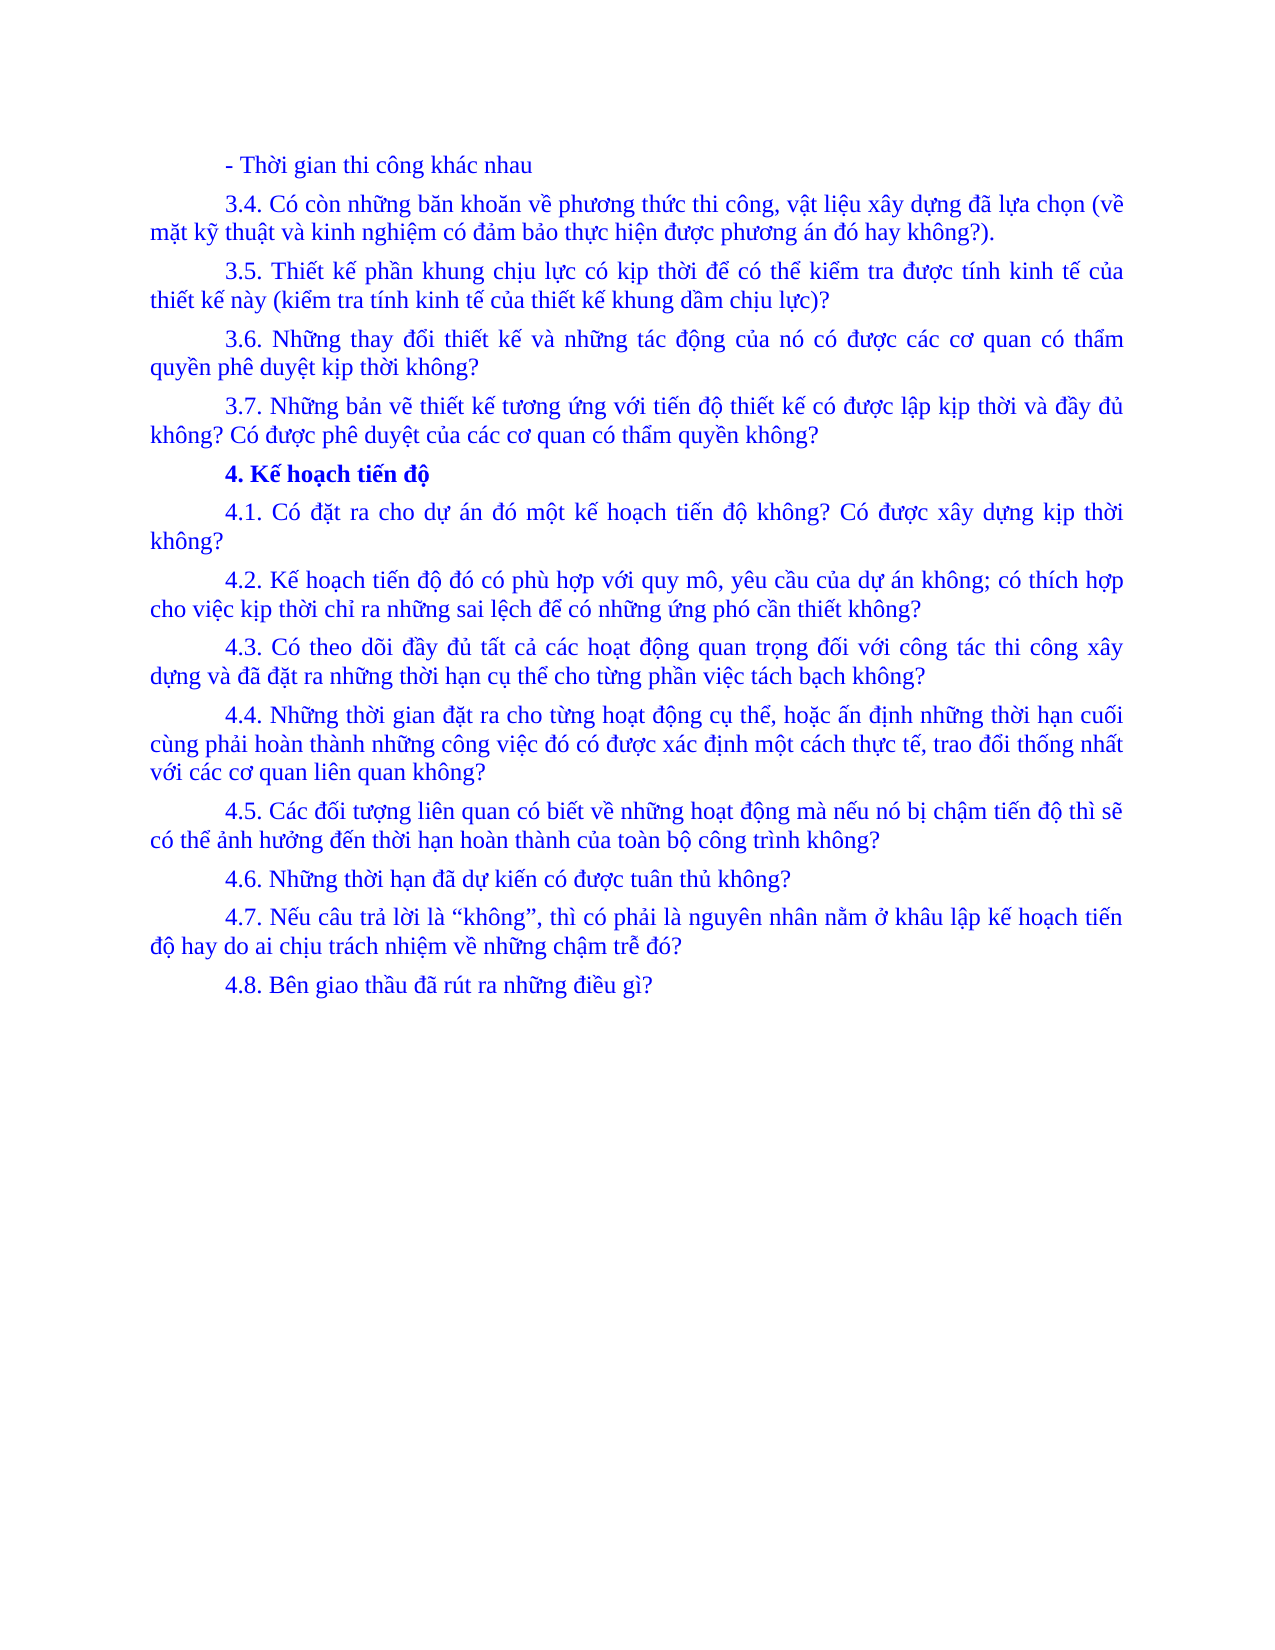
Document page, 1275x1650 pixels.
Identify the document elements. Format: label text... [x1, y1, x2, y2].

text 4.4. Những thời gian đặt ra cho từng hoạt động cụ thể, hoặc ấn định những thời hạn cuối cùng phải hoàn thành những công việc đó có được xác định một cách thực tế, trao đổi thống nhất với các cơ quan liên quan không? [150, 700, 1125, 786]
text 3.6. Những thay đổi thiết kế và những tác động của nó có được các cơ quan có thẩm quyền phê duyệt kịp thời không? [150, 324, 1125, 381]
text - Thời gian thi công khác nhau [150, 150, 1125, 179]
text 3.4. Có còn những băn khoăn về phương thức thi công, vật liệu xây dựng đã lựa chọn (về mặt kỹ thuật và kinh nghiệm có đảm bảo thực hiện được phương án đó hay không?). [150, 189, 1125, 246]
text 4.2. Kế hoạch tiến độ đó có phù hợp với quy mô, yêu cầu của dự án không; có thích hợp cho việc kịp thời chỉ ra những sai lệch để có những ứng phó cần thiết không? [150, 565, 1125, 622]
text 4.7. Nếu câu trả lời là “không”, thì có phải là nguyên nhân nằm ở khâu lập kế hoạch tiến độ hay do ai chịu trách nhiệm về những chậm trễ đó? [150, 902, 1125, 960]
text 4.1. Có đặt ra cho dự án đó một kế hoạch tiến độ không? Có được xây dựng kịp thời không? [150, 497, 1125, 555]
text 4.5. Các đối tượng liên quan có biết về những hoạt động mà nếu nó bị chậm tiến độ thì sẽ có thể ảnh hưởng đến thời hạn hoàn thành của toàn bộ công trình không? [150, 796, 1125, 854]
text 3.5. Thiết kế phần khung chịu lực có kịp thời để có thể kiểm tra được tính kinh tế của thiết kế này (kiểm tra tính kinh tế của thiết kế khung dầm chịu lực)? [150, 256, 1125, 314]
text 4.8. Bên giao thầu đã rút ra những điều gì? [150, 970, 1125, 999]
text 4.6. Những thời hạn đã dự kiến có được tuân thủ không? [150, 864, 1125, 892]
text 4. Kế hoạch tiến độ [150, 459, 1125, 487]
text 4.3. Có theo dõi đầy đủ tất cả các hoạt động quan trọng đối với công tác thi công xây dựng và đã đặt ra những thời hạn cụ thể cho từng phần việc tách bạch không? [150, 632, 1125, 690]
text 3.7. Những bản vẽ thiết kế tương ứng với tiến độ thiết kế có được lập kịp thời và đầy đủ không? Có được phê duyệt của các cơ quan có thẩm quyền không? [150, 391, 1125, 449]
